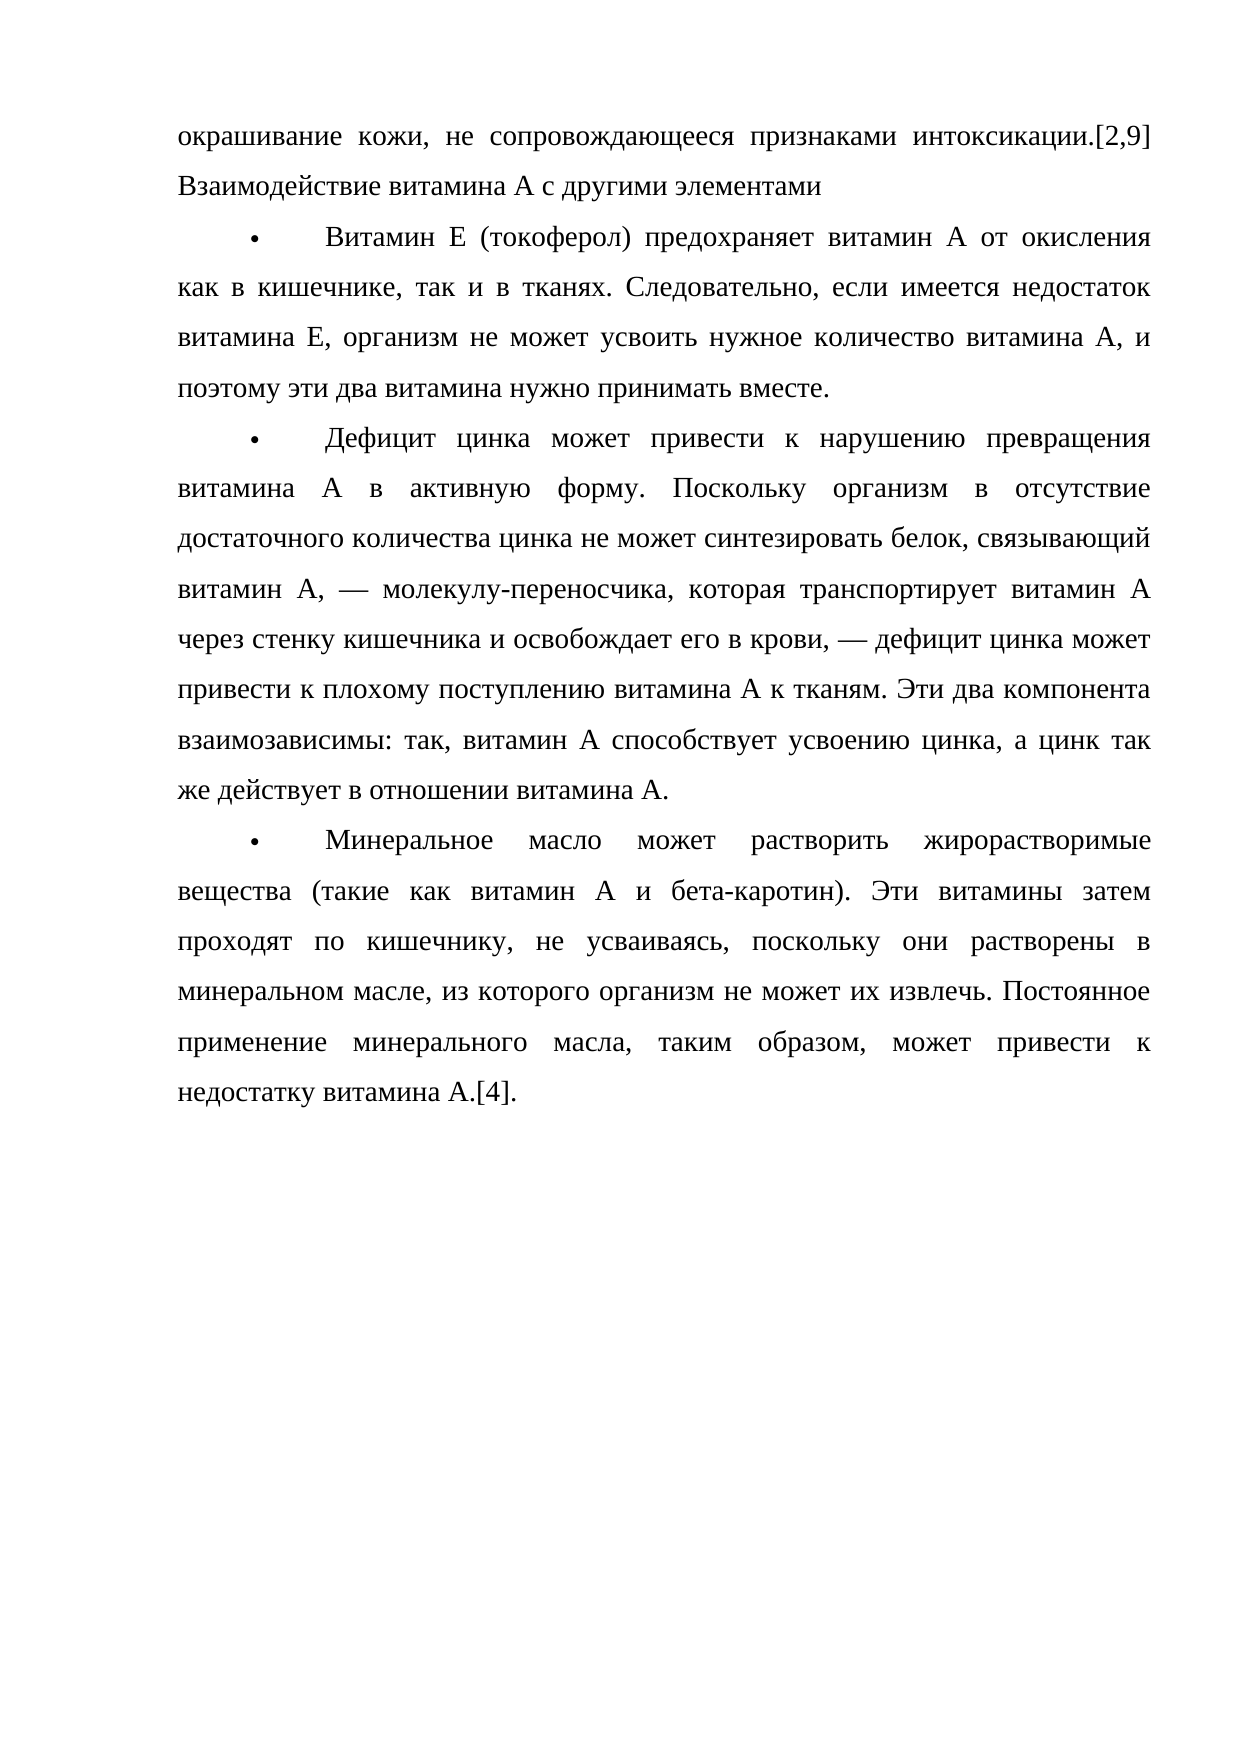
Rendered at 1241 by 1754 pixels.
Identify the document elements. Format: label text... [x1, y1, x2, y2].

list Витамин E (токоферол) предохраняет витамин А от окисления как в кишечнике, так и в тканях. Следовательно, если имеется недостаток витамина Е, организм не может усвоить нужное количество витамина А, и поэтому эти два витамина нужно принимать вместе. [177, 219, 1152, 403]
list Дефицит цинка может привести к нарушению превращения витамина А в активную форму. Поскольку организм в отсутствие достаточного количества цинка не может синтезировать белок, связывающий витамин А, — молекулу-переносчика, которая транспортирует витамин А через стенку кишечника и освобождает его в крови, — дефицит цинка может привести к плохому поступлению витамина А к тканям. Эти два компонента взаимозависимы: так, витамин А способствует усвоению цинка, а цинк так же действует в отношении витамина А. [177, 420, 1152, 806]
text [177, 118, 1152, 202]
list Минеральное масло может растворить жирорастворимые вещества (такие как витамин А и бета-каротин). Эти витамины затем проходят по кишечнику, не усваиваясь, поскольку они растворены в минеральном масле, из которого организм не может их извлечь. Постоянное применение минерального масла, таким образом, может привести к недостатку витамина А.[4]. [177, 822, 1152, 1108]
